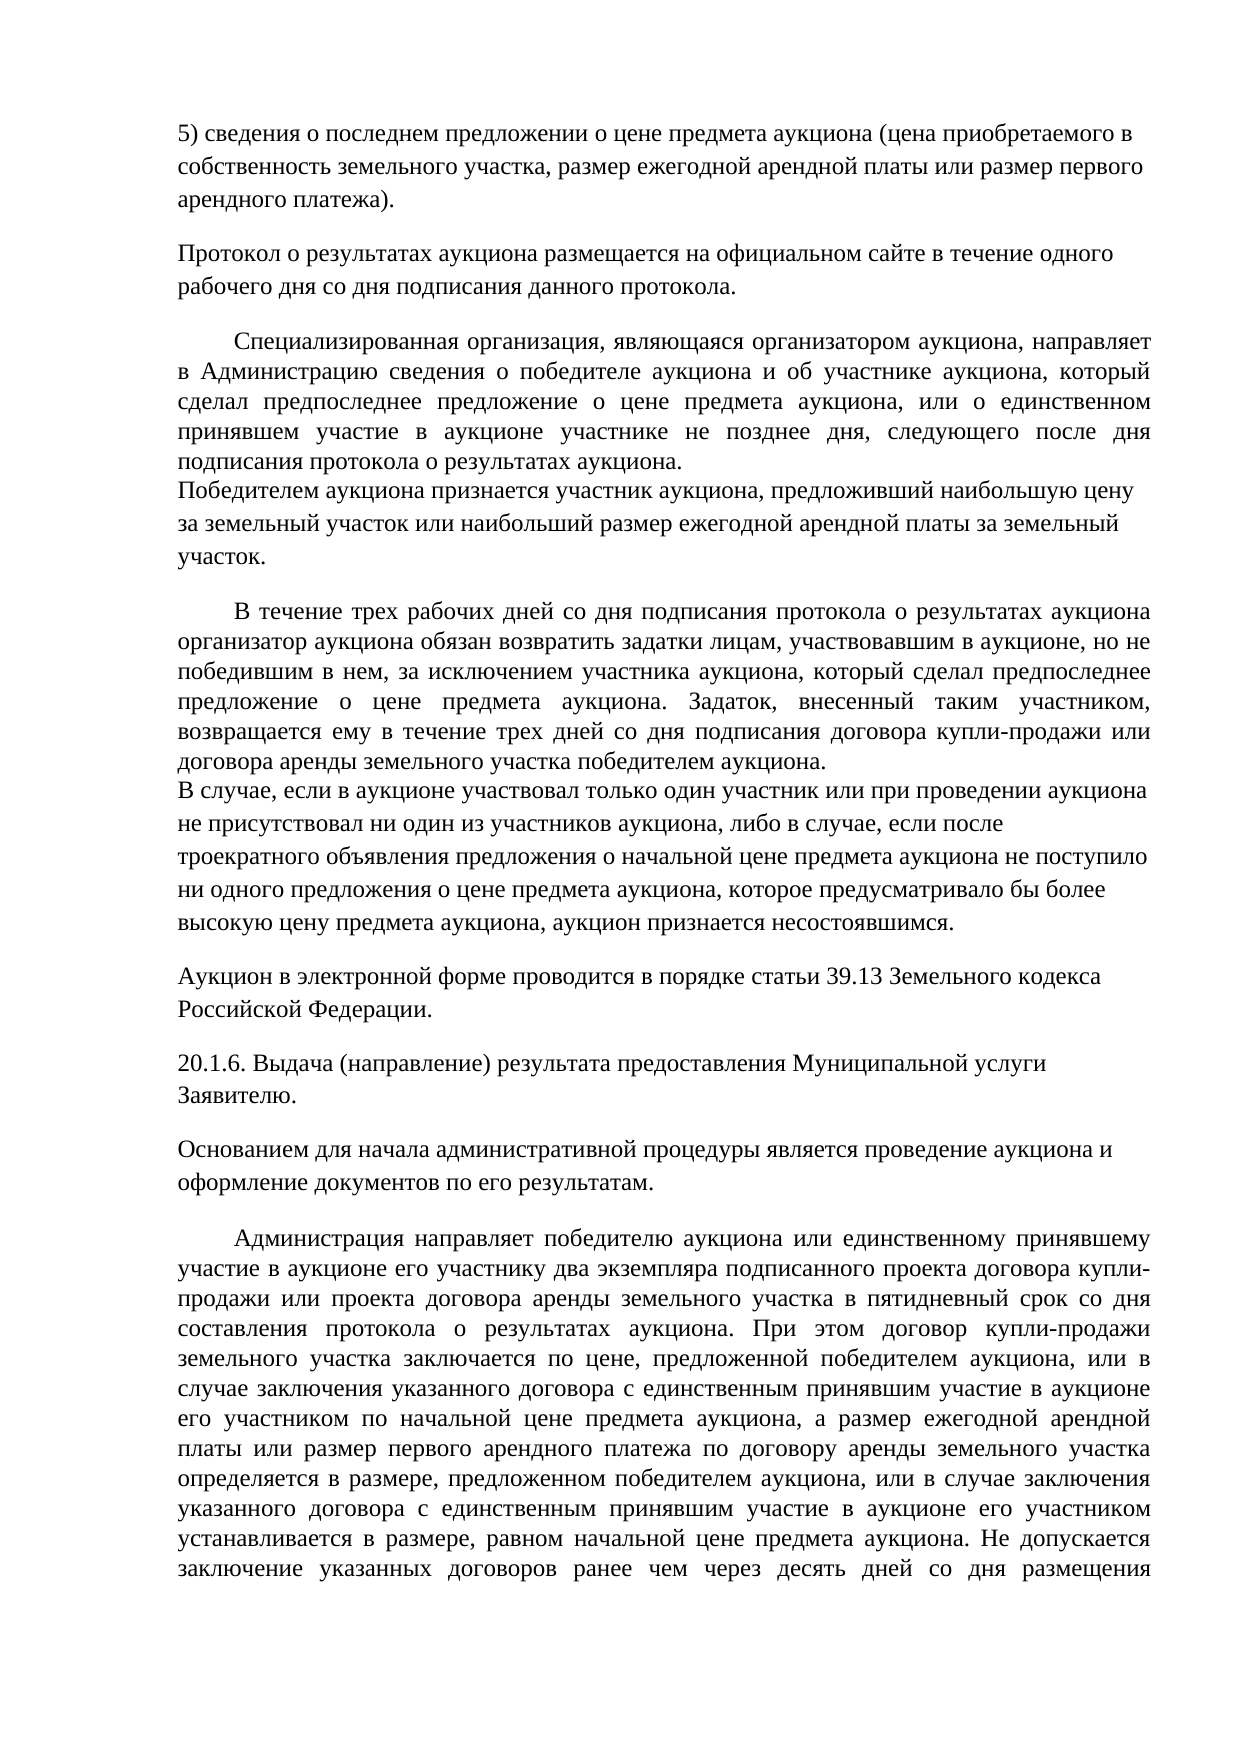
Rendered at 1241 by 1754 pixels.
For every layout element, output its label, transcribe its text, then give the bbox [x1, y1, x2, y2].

text В случае, если в аукционе участвовал только один участник или при проведении аукциона не присутствовал ни один из участников аукциона, либо в случае, если после троекратного объявления предложения о начальной цене предмета аукциона не поступило ни одного предложения о цене предмета аукциона, которое предусматривало бы более высокую цену предмета аукциона, аукцион признается несостоявшимся. [177, 775, 1152, 936]
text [177, 1221, 1152, 1581]
text Победителем аукциона признается участник аукциона, предложивший наибольшую цену за земельный участок или наибольший размер ежегодной арендной платы за земельный участок. [177, 475, 1152, 570]
text Основанием для начала административной процедуры является проведение аукциона и оформление документов по его результатам. [177, 1134, 1152, 1196]
text 5) сведения о последнем предложении о цене предмета аукциона (цена приобретаемого в собственность земельного участка, размер ежегодной арендной платы или размер первого арендного платежа). [177, 118, 1152, 213]
text Аукцион в электронной форме проводится в порядке статьи 39.13 Земельного кодекса Российской Федерации. [177, 961, 1152, 1022]
text Протокол о результатах аукциона размещается на официальном сайте в течение одного рабочего дня со дня подписания данного протокола. [177, 238, 1152, 300]
text 20.1.6. Выдача (направление) результата предоставления Муниципальной услуги Заявителю. [177, 1048, 1152, 1109]
text В течение трех рабочих дней со дня подписания протокола о результатах аукциона организатор аукциона обязан возвратить задатки лицам, участвовавшим в аукционе, но не победившим в нем, за исключением участника аукциона, который сделал предпоследнее предложение о цене предмета аукциона. Задаток, внесенный таким участником, возвращается ему в течение трех дней со дня подписания договора купли-продажи или договора аренды земельного участка победителем аукциона. [177, 595, 1152, 775]
text Специализированная организация, являющаяся организатором аукциона, направляет в Администрацию сведения о победителе аукциона и об участнике аукциона, который сделал предпоследнее предложение о цене предмета аукциона, или о единственном принявшем участие в аукционе участнике не позднее дня, следующего после дня подписания протокола о результатах аукциона. [177, 325, 1152, 475]
